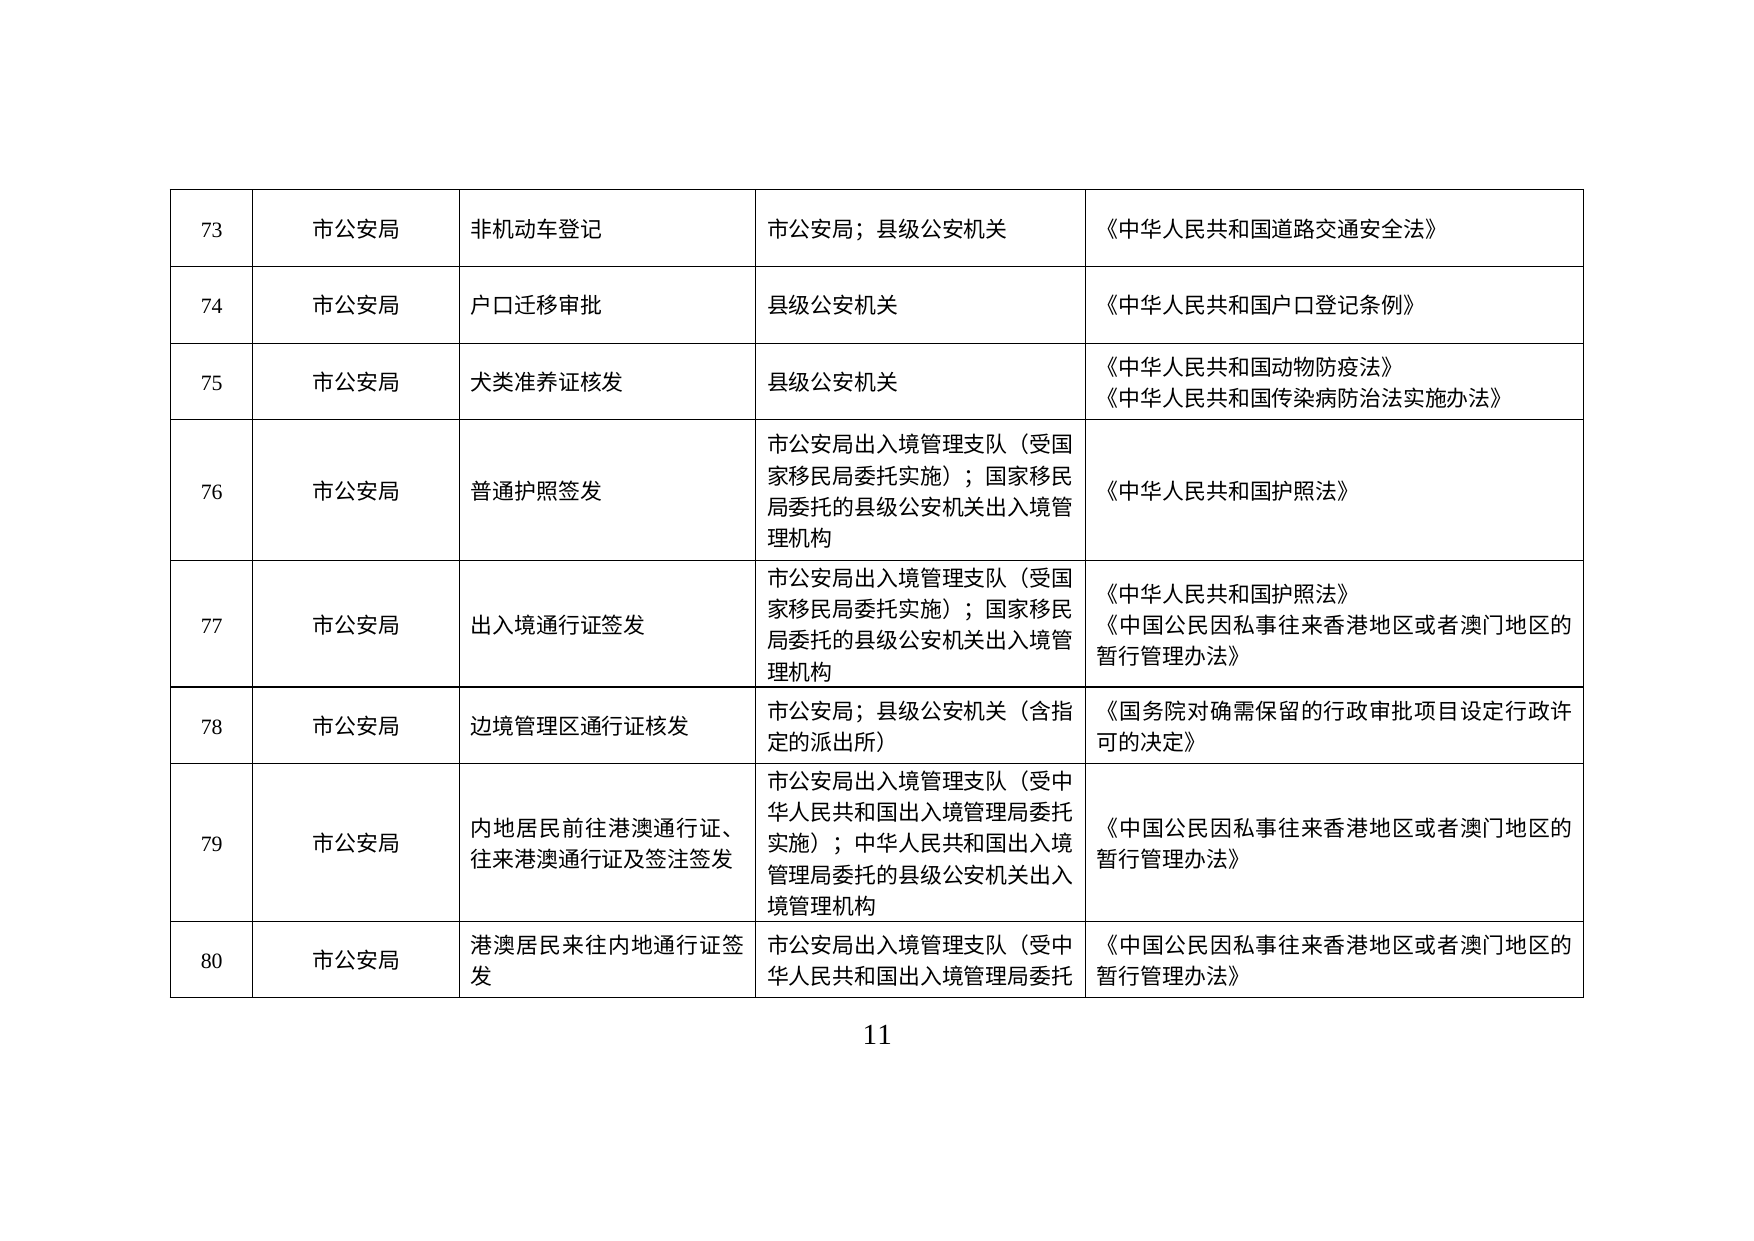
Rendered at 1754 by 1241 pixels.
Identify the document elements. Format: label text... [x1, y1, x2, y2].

table_cell 内地居民前往港澳通行证、往来港澳通行证及签注签发 [460, 764, 755, 921]
table_cell 市公安局出入境管理支队（受国家移民局委托实施）；国家移民局委托的县级公安机关出入境管理机构 [756, 561, 1085, 686]
table_cell 78 [171, 688, 252, 763]
table_cell 出入境通行证签发 [460, 561, 755, 686]
table_cell 非机动车登记 [460, 190, 755, 266]
table_cell 74 [171, 267, 252, 342]
table_cell 76 [171, 420, 252, 560]
table_cell 市公安局 [253, 267, 459, 342]
table_cell 《中国公民因私事往来香港地区或者澳门地区的暂行管理办法》 [1086, 764, 1583, 921]
table_cell 户口迁移审批 [460, 267, 755, 342]
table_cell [1086, 922, 1583, 997]
table_cell 80 [171, 922, 252, 997]
table_cell 75 [171, 344, 252, 419]
table_cell 《中华人民共和国道路交通安全法》 [1086, 190, 1583, 266]
table_cell 《国务院对确需保留的行政审批项目设定行政许可的决定》 [1086, 688, 1583, 763]
table_cell 市公安局 [253, 190, 459, 266]
table_cell 市公安局 [253, 344, 459, 419]
table_cell 《中华人民共和国户口登记条例》 [1086, 267, 1583, 342]
table_cell 港澳居民来往内地通行证签发 [460, 922, 755, 997]
table_cell 市公安局 [253, 688, 459, 763]
table_cell 市公安局 [253, 561, 459, 686]
table_cell 市公安局 [253, 420, 459, 560]
table_cell 《中华人民共和国护照法》 《中国公民因私事往来香港地区或者澳门地区的暂行管理办法》 [1086, 561, 1583, 686]
table_cell 市公安局 [253, 922, 459, 997]
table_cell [756, 922, 1085, 997]
table_cell 市公安局；县级公安机关 [756, 190, 1085, 266]
table_cell 77 [171, 561, 252, 686]
table_cell 县级公安机关 [756, 267, 1085, 342]
table_cell 普通护照签发 [460, 420, 755, 560]
table_cell 市公安局 [253, 764, 459, 921]
table_cell 73 [171, 190, 252, 266]
table_cell 《中华人民共和国护照法》 [1086, 420, 1583, 560]
table_cell 犬类准养证核发 [460, 344, 755, 419]
table_cell 《中华人民共和国动物防疫法》 《中华人民共和国传染病防治法实施办法》 [1086, 344, 1583, 419]
table_cell 县级公安机关 [756, 344, 1085, 419]
table_cell 市公安局；县级公安机关（含指定的派出所） [756, 688, 1085, 763]
table_cell 边境管理区通行证核发 [460, 688, 755, 763]
table_cell 79 [171, 764, 252, 921]
table_cell 市公安局出入境管理支队（受国家移民局委托实施）；国家移民局委托的县级公安机关出入境管理机构 [756, 420, 1085, 560]
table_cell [756, 764, 1085, 921]
